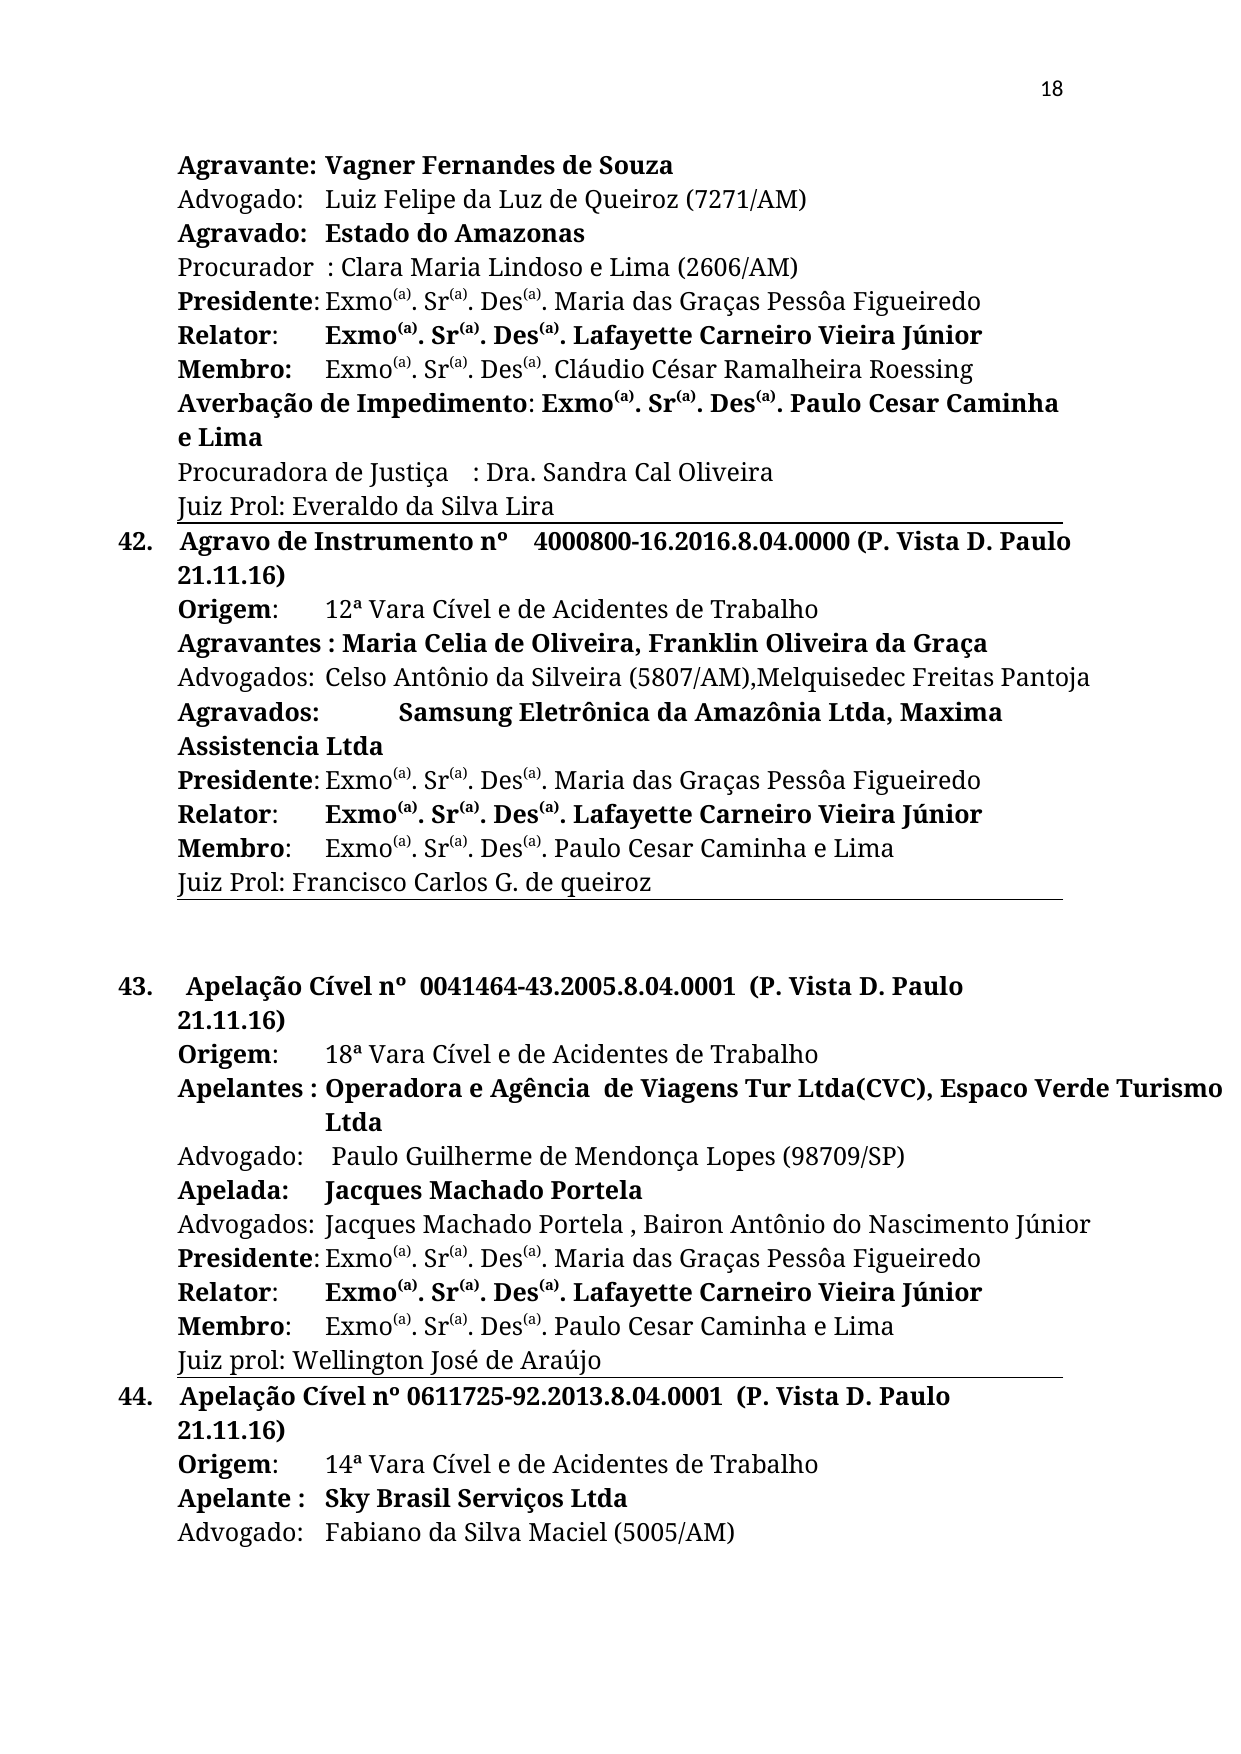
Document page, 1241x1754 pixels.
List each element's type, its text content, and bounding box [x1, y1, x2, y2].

text Relator: Exmo(a). Sr(a). Des(a). Lafayette Carneiro Vieira Júnior [177, 796, 1063, 830]
text Apelada: Jacques Machado Portela [177, 1173, 1122, 1207]
text Procuradora de Justiça : Dra. Sandra Cal Oliveira [177, 454, 1063, 488]
text Averbação de Impedimento: Exmo(a). Sr(a). Des(a). Paulo Cesar Caminha e Lima [177, 386, 1063, 454]
text Membro: Exmo(a). Sr(a). Des(a). Cláudio César Ramalheira Roessing [177, 352, 1063, 386]
text Origem: 18ª Vara Cível e de Acidentes de Trabalho [177, 1036, 1063, 1070]
text Juiz Prol: Francisco Carlos G. de queiroz [177, 864, 1063, 899]
text Agravantes : Maria Celia de Oliveira, Franklin Oliveira da Graça Advogados: Celso Antônio da Silveira (5807/AM),Melquisedec Freitas Pantoja Agravados: Samsung Eletrônica da Amazônia Ltda, Maxima Assistencia Ltda [177, 626, 1107, 762]
text Presidente: Exmo(a). Sr(a). Des(a). Maria das Graças Pessôa Figueiredo [177, 284, 1063, 318]
text Juiz Prol: Everaldo da Silva Lira [177, 488, 1063, 522]
text Origem: 12ª Vara Cível e de Acidentes de Trabalho [177, 592, 1063, 626]
text Relator: Exmo(a). Sr(a). Des(a). Lafayette Carneiro Vieira Júnior [177, 318, 1063, 352]
text Advogado: Paulo Guilherme de Mendonça Lopes (98709/SP) [177, 1138, 1122, 1173]
text 43. Apelação Cível nº 0041464-43.2005.8.04.0001 (P. Vista D. Paulo 21.11.16) [118, 968, 1063, 1036]
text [177, 1481, 1063, 1549]
text Membro: Exmo(a). Sr(a). Des(a). Paulo Cesar Caminha e Lima [177, 830, 1063, 864]
text Juiz prol: Wellington José de Araújo [177, 1343, 1063, 1377]
text Presidente: Exmo(a). Sr(a). Des(a). Maria das Graças Pessôa Figueiredo [177, 762, 1063, 796]
text 44. Apelação Cível nº 0611725-92.2013.8.04.0001 (P. Vista D. Paulo 21.11.16) [118, 1378, 1063, 1447]
text Membro: Exmo(a). Sr(a). Des(a). Paulo Cesar Caminha e Lima [177, 1309, 1063, 1343]
text Relator: Exmo(a). Sr(a). Des(a). Lafayette Carneiro Vieira Júnior [177, 1275, 1063, 1309]
text Origem: 14ª Vara Cível e de Acidentes de Trabalho [177, 1447, 1063, 1481]
text Apelantes : Operadora e Agência de Viagens Tur Ltda(CVC), Espaco Verde Turismo Ltda [177, 1070, 1226, 1138]
text Presidente: Exmo(a). Sr(a). Des(a). Maria das Graças Pessôa Figueiredo [177, 1241, 1063, 1275]
text Advogados: Jacques Machado Portela , Bairon Antônio do Nascimento Júnior [177, 1207, 1122, 1241]
text 42. Agravo de Instrumento nº 4000800-16.2016.8.04.0000 (P. Vista D. Paulo 21.11.16) [118, 524, 1167, 592]
text Agravante: Vagner Fernandes de Souza Advogado: Luiz Felipe da Luz de Queiroz (7271/AM) Agravado: Estado do Amazonas Procurador : Clara Maria Lindoso e Lima (2606/AM) [177, 148, 1063, 284]
